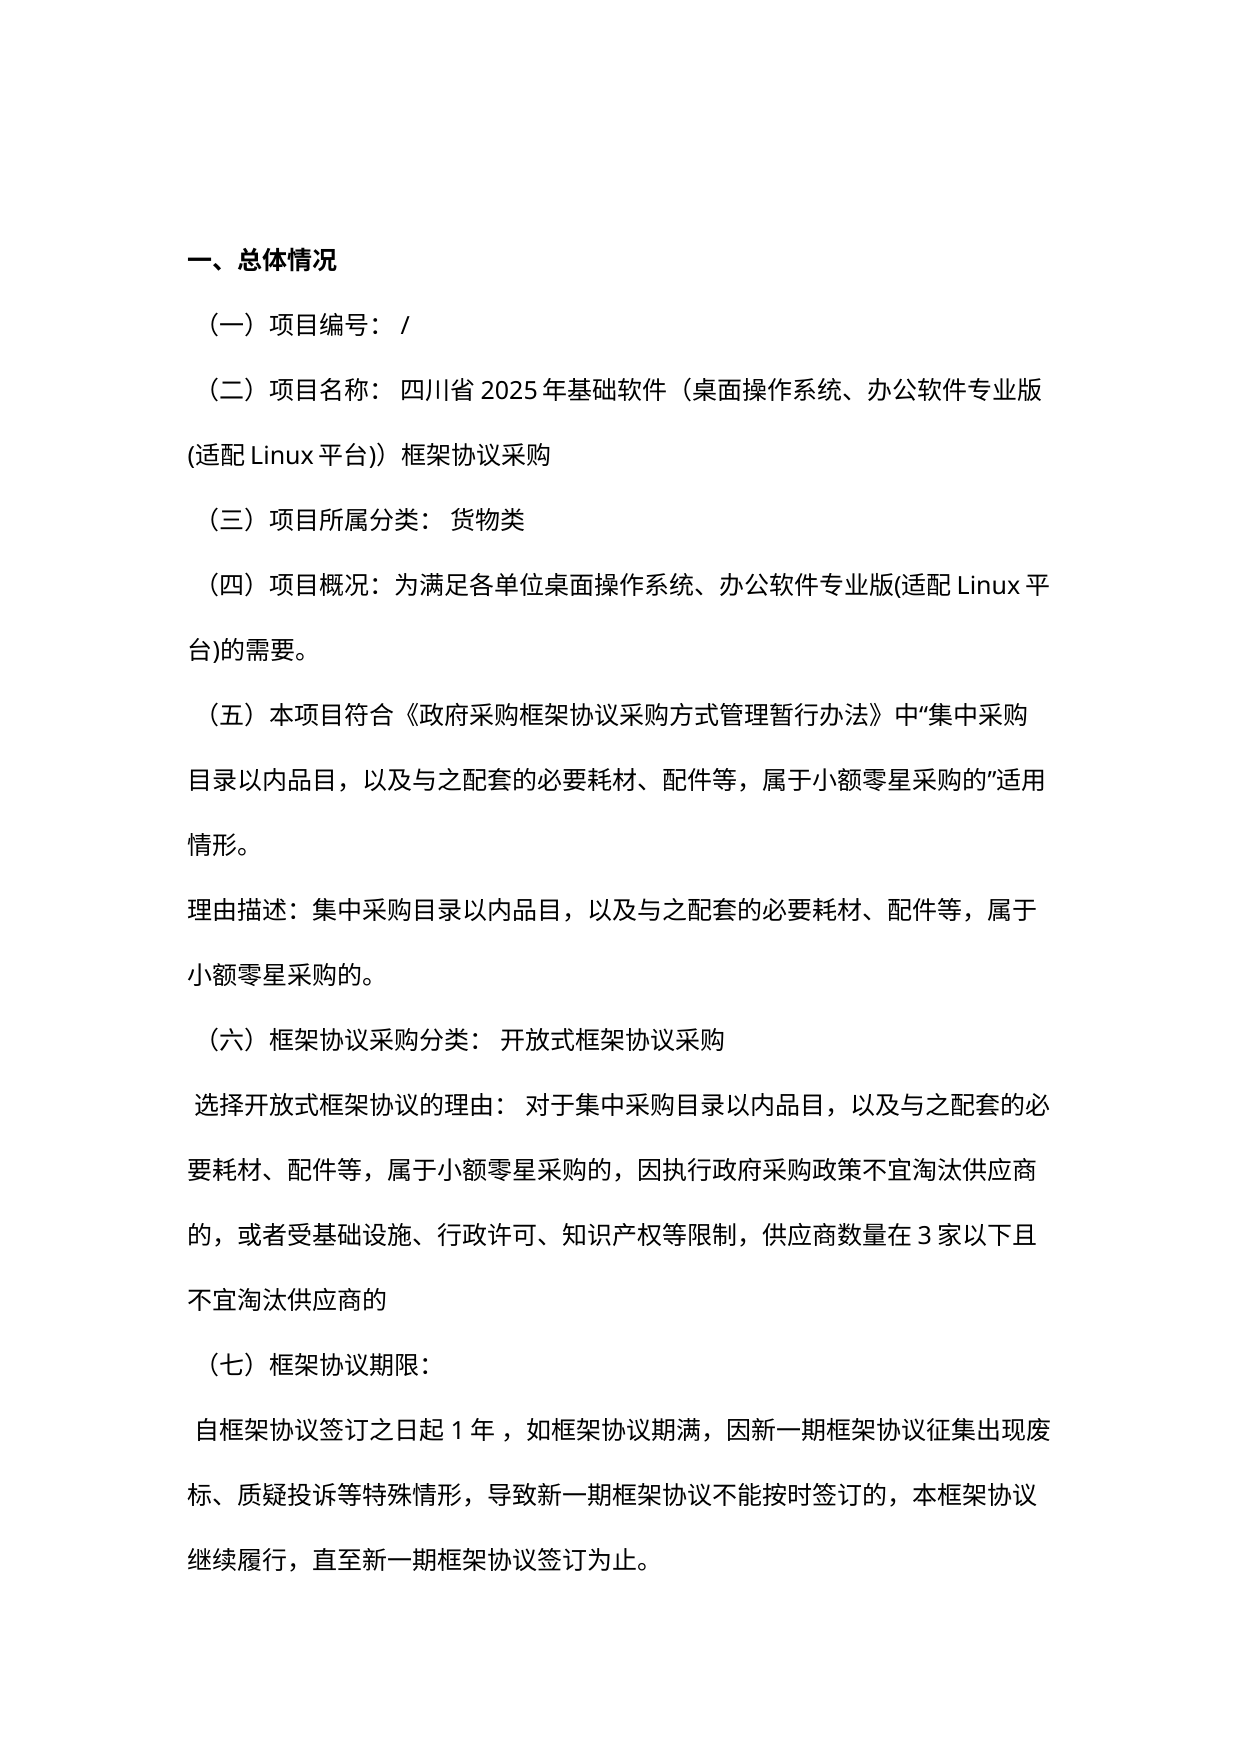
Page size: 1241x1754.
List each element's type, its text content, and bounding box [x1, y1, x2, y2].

text 自框架协议签订之日起 1年 ，如框架协议期满，因新一期框架协议征集出现废标、质疑投诉等特殊情形，导致新一期框架协议不能按时签订的，本框架协议继续履行，直至新一期框架协议签订为止。 [187, 1397, 1053, 1592]
text （三）项目所属分类： 货物类 [187, 487, 1053, 552]
text 理由描述：集中采购目录以内品目，以及与之配套的必要耗材、配件等，属于小额零星采购的。 [187, 877, 1053, 1007]
text （六）框架协议采购分类： 开放式框架协议采购 [187, 1007, 1053, 1072]
text （一）项目编号： / [187, 292, 1053, 357]
text （四）项目概况：为满足各单位桌面操作系统、办公软件专业版(适配Linux平台)的需要。 [187, 552, 1053, 682]
text （五）本项目符合《政府采购框架协议采购方式管理暂行办法》中“集中采购目录以内品目，以及与之配套的必要耗材、配件等，属于小额零星采购的”适用情形。 [187, 682, 1053, 877]
text 一、总体情况 [187, 227, 1053, 292]
text （二）项目名称： 四川省2025年基础软件（桌面操作系统、办公软件专业版(适配Linux平台)）框架协议采购 [187, 357, 1053, 487]
text 选择开放式框架协议的理由： 对于集中采购目录以内品目，以及与之配套的必要耗材、配件等，属于小额零星采购的，因执行政府采购政策不宜淘汰供应商的，或者受基础设施、行政许可、知识产权等限制，供应商数量在3家以下且不宜淘汰供应商的 [187, 1072, 1053, 1332]
text （七）框架协议期限： [187, 1332, 1053, 1397]
